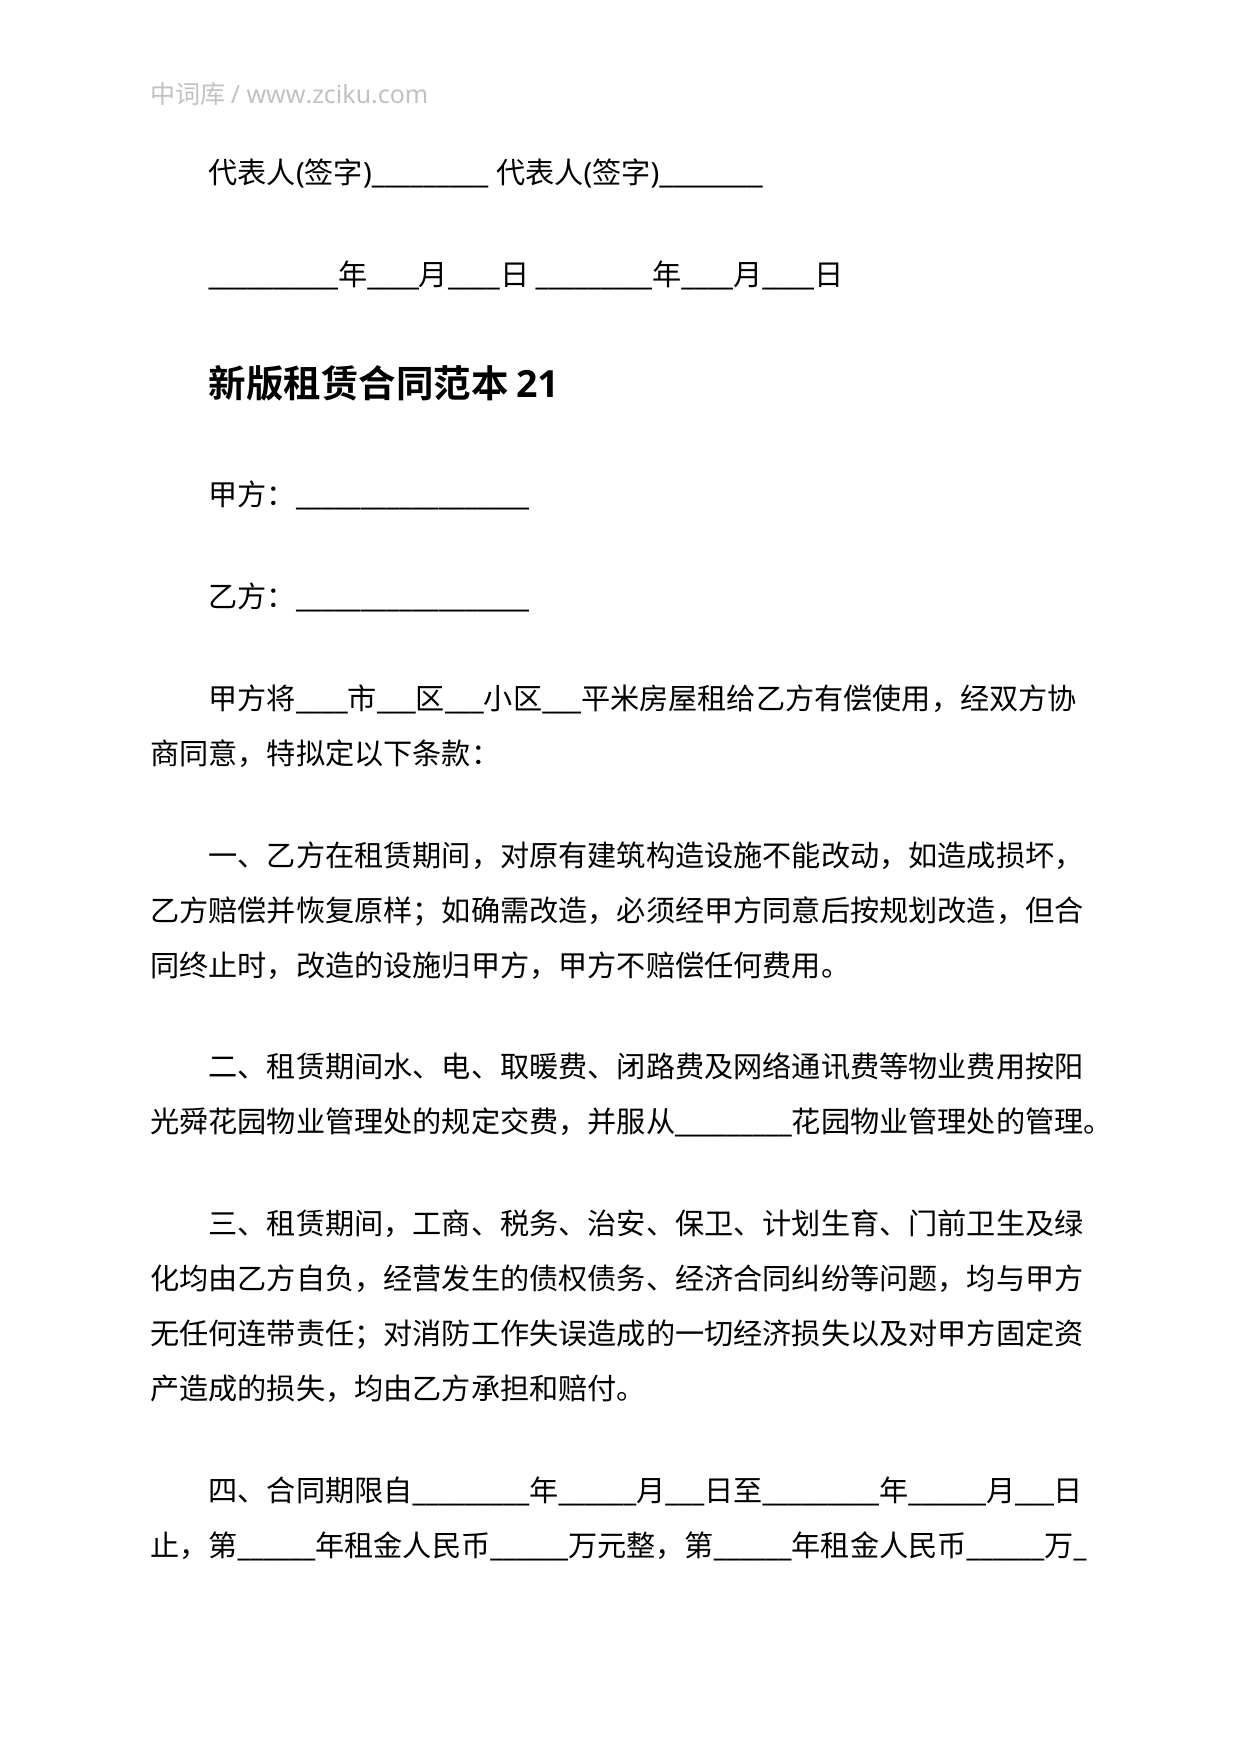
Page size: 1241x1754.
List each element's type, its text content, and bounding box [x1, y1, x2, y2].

text 乙方：__________________ [150, 573, 1090, 616]
text 一、乙方在租赁期间，对原有建筑构造设施不能改动，如造成损坏，乙方赔偿并恢复原样；如确需改造，必须经甲方同意后按规划改造，但合同终止时，改造的设施归甲方，甲方不赔偿任何费用。 [150, 832, 1090, 984]
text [150, 1467, 1090, 1564]
text 新版租赁合同范本21 [150, 354, 1090, 408]
text 二、租赁期间水、电、取暖费、闭路费及网络通讯费等物业费用按阳光舜花园物业管理处的规定交费，并服从_________花园物业管理处的管理。 [150, 1044, 1090, 1141]
text 甲方：__________________ [150, 472, 1090, 514]
text 甲方将____市___区___小区___平米房屋租给乙方有偿使用，经双方协商同意，特拟定以下条款： [150, 676, 1090, 773]
text 代表人(签字)_________ 代表人(签字)________ [150, 150, 1090, 192]
text __________年____月____日 _________年____月____日 [150, 252, 1090, 294]
text 三、租赁期间，工商、税务、治安、保卫、计划生育、门前卫生及绿化均由乙方自负，经营发生的债权债务、经济合同纠纷等问题，均与甲方无任何连带责任；对消防工作失误造成的一切经济损失以及对甲方固定资产造成的损失，均由乙方承担和赔付。 [150, 1201, 1090, 1408]
